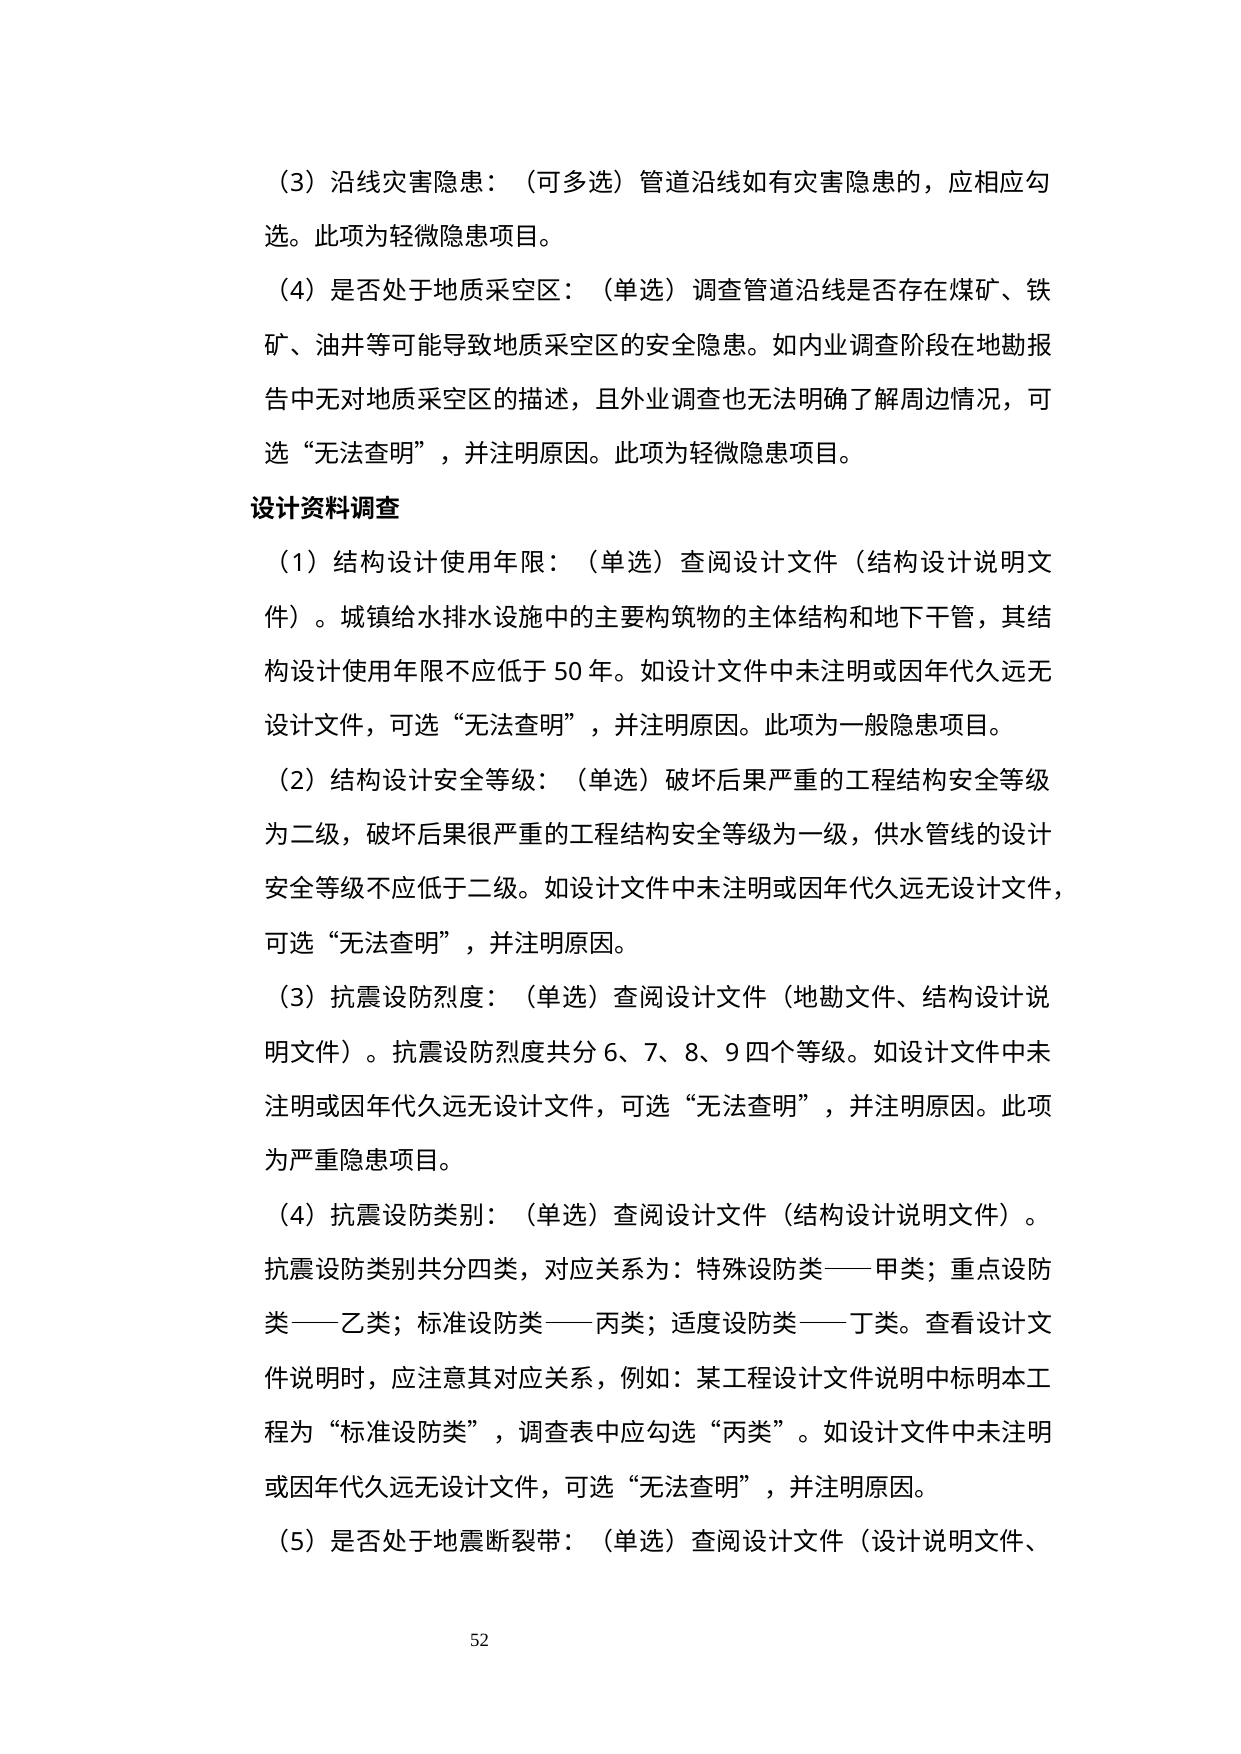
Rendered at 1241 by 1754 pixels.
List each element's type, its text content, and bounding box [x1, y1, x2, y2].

list （3）沿线灾害隐患：（可多选）管道沿线如有灾害隐患的，应相应勾选。此项为轻微隐患项目。 [264, 162, 1053, 253]
list 设计资料调查 [250, 488, 1053, 524]
list （4）抗震设防类别：（单选）查阅设计文件（结构设计说明文件）。抗震设防类别共分四类，对应关系为：特殊设防类——甲类；重点设防类——乙类；标准设防类——丙类；适度设防类——丁类。查看设计文件说明时，应注意其对应关系，例如：某工程设计文件说明中标明本工程为“标准设防类”，调查表中应勾选“丙类”。如设计文件中未注明或因年代久远无设计文件，可选“无法查明”，并注明原因。 [264, 1195, 1053, 1503]
list （1）结构设计使用年限：（单选）查阅设计文件（结构设计说明文件）。城镇给水排水设施中的主要构筑物的主体结构和地下干管，其结构设计使用年限不应低于50年。如设计文件中未注明或因年代久远无设计文件，可选“无法查明”，并注明原因。此项为一般隐患项目。 [264, 543, 1053, 742]
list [264, 1521, 1053, 1558]
list （2）结构设计安全等级：（单选）破坏后果严重的工程结构安全等级为二级，破坏后果很严重的工程结构安全等级为一级，供水管线的设计安全等级不应低于二级。如设计文件中未注明或因年代久远无设计文件，可选“无法查明”，并注明原因。 [264, 760, 1053, 959]
list （3）抗震设防烈度：（单选）查阅设计文件（地勘文件、结构设计说明文件）。抗震设防烈度共分6、7、8、9四个等级。如设计文件中未注明或因年代久远无设计文件，可选“无法查明”，并注明原因。此项为严重隐患项目。 [264, 978, 1053, 1177]
list （4）是否处于地质采空区：（单选）调查管道沿线是否存在煤矿、铁矿、油井等可能导致地质采空区的安全隐患。如内业调查阶段在地勘报告中无对地质采空区的描述，且外业调查也无法明确了解周边情况，可选“无法查明”，并注明原因。此项为轻微隐患项目。 [264, 271, 1053, 470]
